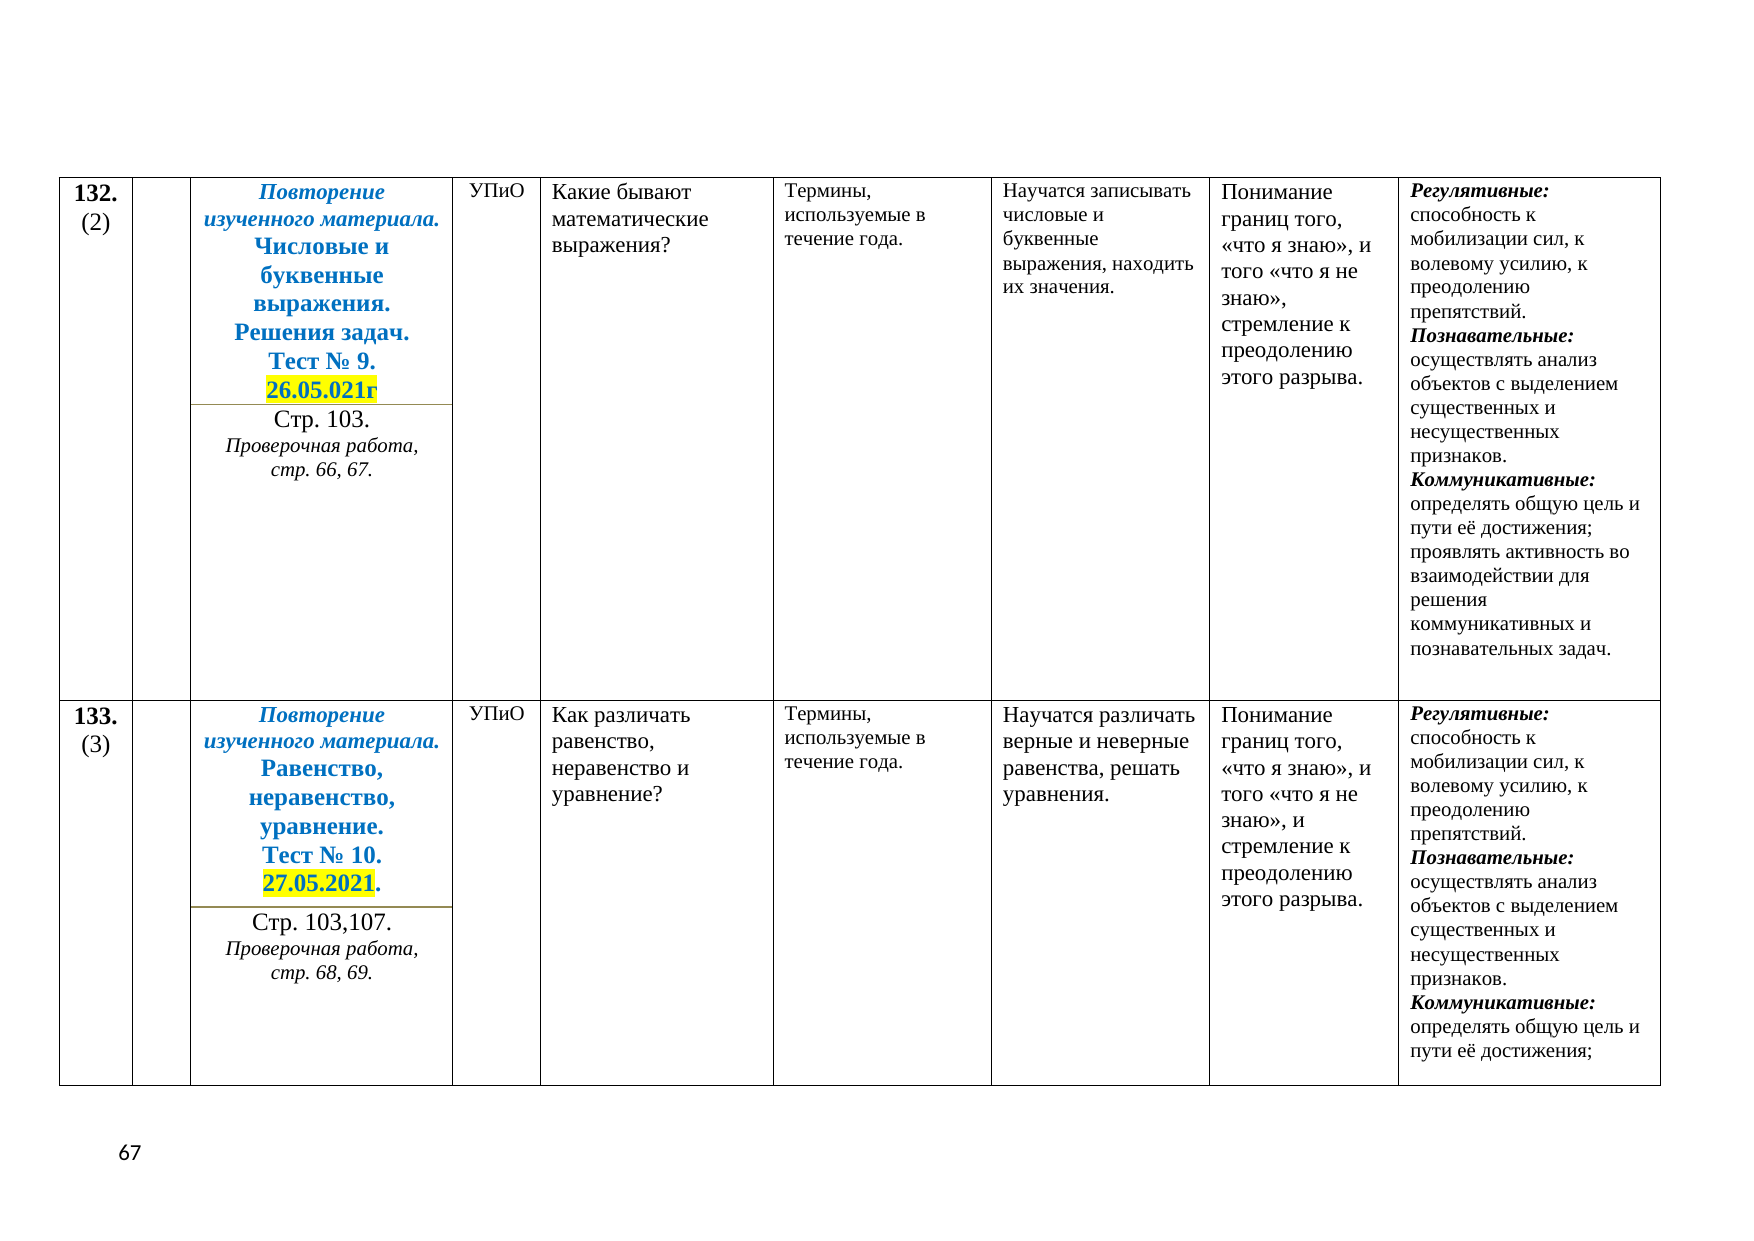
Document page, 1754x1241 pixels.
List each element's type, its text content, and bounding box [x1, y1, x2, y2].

table_cell УПиО [453, 701, 540, 1085]
table_cell Регулятивные: способность к мобилизации сил, к волевому усилию, к преодолению препятствий. Познавательные: осуществлять анализ объектов с выделением существенных и несущественных признаков. Коммуникативные: определять общую цель и пути её достижения; [1399, 701, 1660, 1085]
table_header Регулятивные: способность к мобилизации сил, к волевому усилию, к преодолению препятствий. Познавательные: осуществлять анализ объектов с выделением существенных и несущественных признаков. Коммуникативные: определять общую цель и пути её достижения; проявлять активность во взаимодействии для решения коммуникативных и познавательных задач. [1399, 178, 1660, 700]
table_cell Стр. 103,107. Проверочная работа, стр. 68, 69. [191, 908, 452, 1085]
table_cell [1210, 701, 1398, 1085]
table_cell Стр. 103. Проверочная работа, стр. 66, 67. [191, 405, 452, 700]
table_header [133, 178, 190, 700]
table_header УПиО [453, 178, 540, 700]
table_header Понимание границ того, «что я знаю», и того «что я не знаю», стремление к преодолению этого разрыва. [1210, 178, 1398, 700]
table_cell [133, 701, 190, 1085]
table_cell Термины, используемые в течение года. [774, 701, 991, 1085]
table_header Термины, используемые в течение года. [774, 178, 991, 700]
table_header Какие бывают математические выражения? [541, 178, 773, 700]
table_cell 133. (3) [60, 701, 132, 1085]
table_header Научатся записывать числовые и буквенные выражения, находить их значения. [992, 178, 1209, 700]
table_cell Научатся различать верные и неверные равенства, решать уравнения. [992, 701, 1209, 1085]
table_cell Как различать равенство, неравенство и уравнение? [541, 701, 773, 1085]
table_header 132. (2) [60, 178, 132, 700]
table_cell Повторение изученного материала. Равенство, неравенство, уравнение. Тест № 10. 27.05.2021. [191, 701, 452, 906]
table_header Повторение изученного материала. Числовые и буквенные выражения. Решения задач. Тест № 9. 26.05.021г [191, 178, 452, 403]
